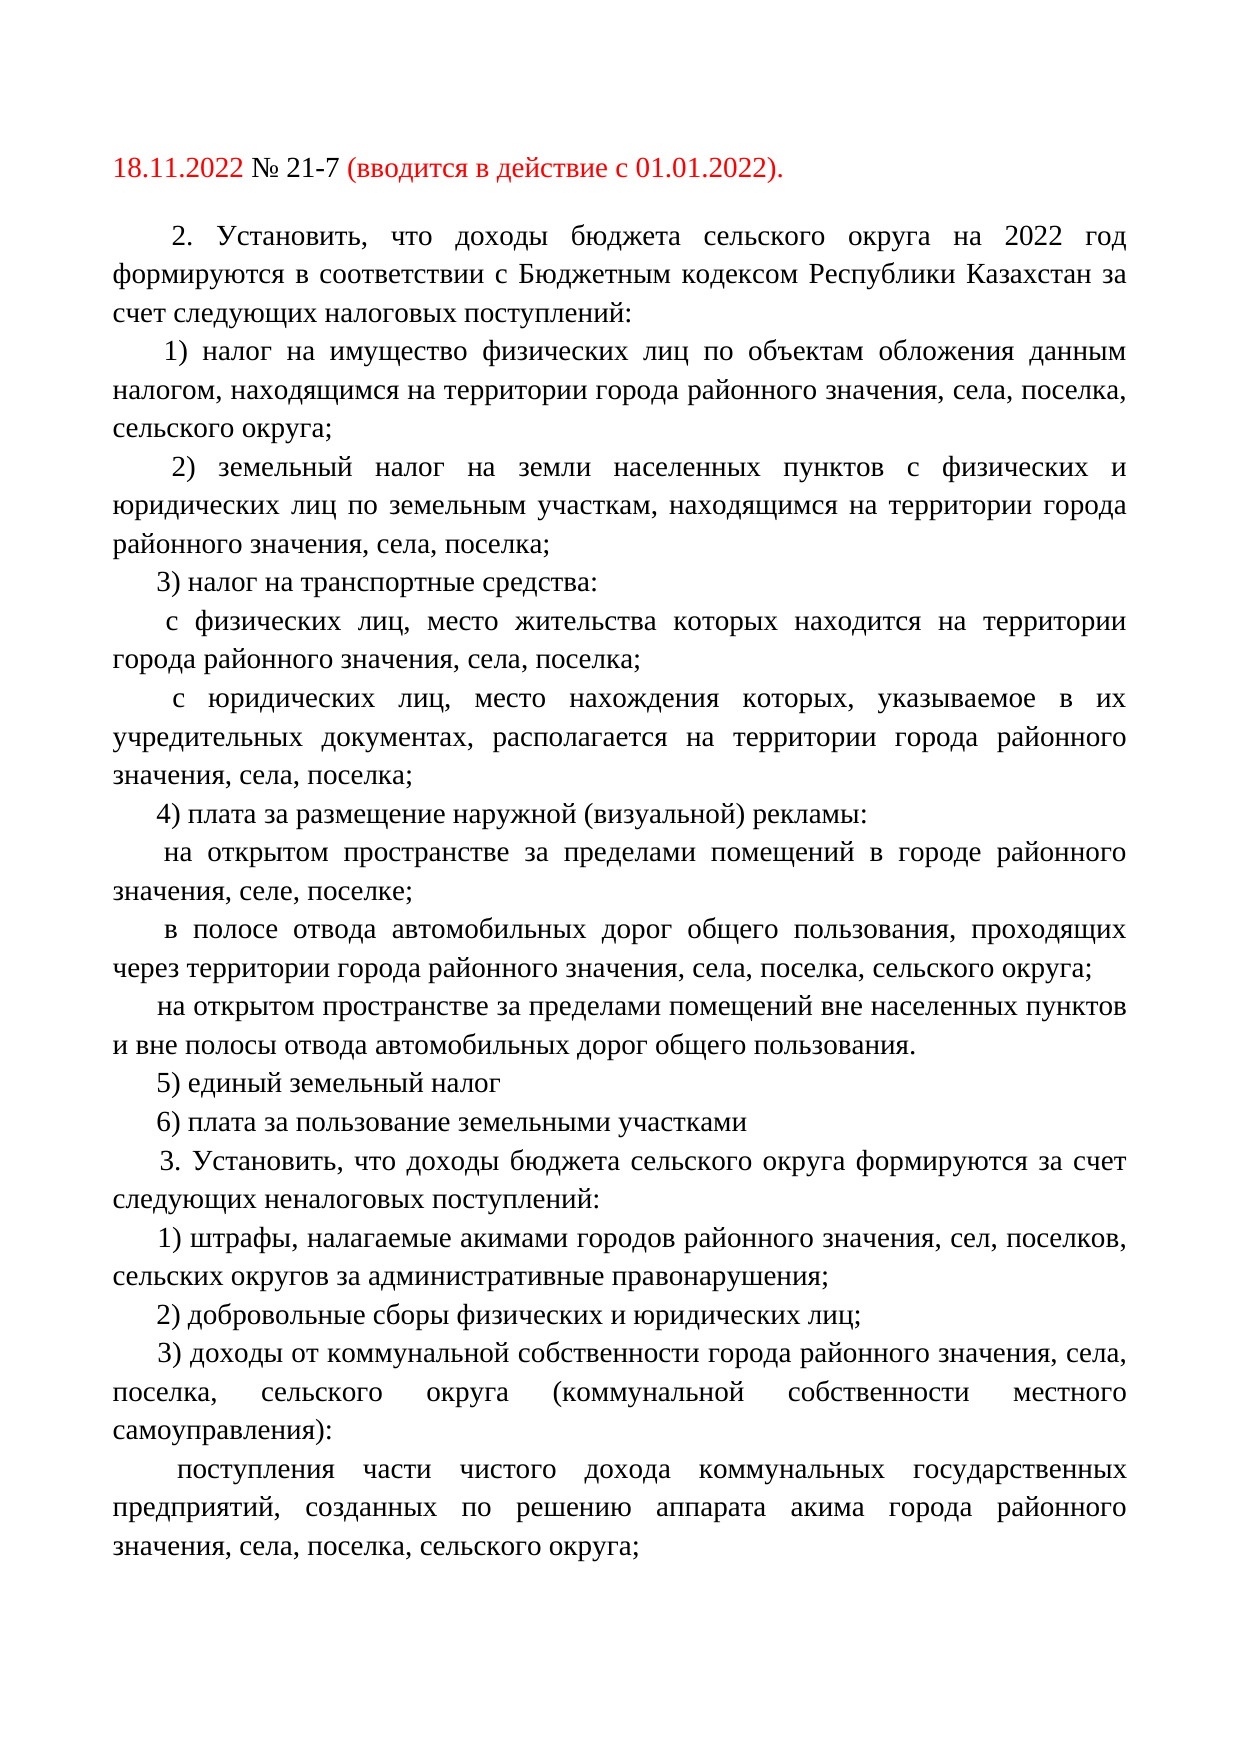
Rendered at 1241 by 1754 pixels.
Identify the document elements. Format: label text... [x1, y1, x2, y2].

text 2) земельный налог на земли населенных пунктов с физических и юридических лиц по земельным участкам, находящимся на территории города районного значения, села, поселка; [112, 449, 1128, 559]
text поступления части чистого дохода коммунальных государственных предприятий, созданных по решению аппарата акима города районного значения, села, поселка, сельского округа; [112, 1451, 1128, 1562]
text 6) плата за пользование земельными участками [112, 1104, 1128, 1138]
text 1) штрафы, налагаемые акимами городов районного значения, сел, поселков, сельских округов за административные правонарушения; [112, 1220, 1128, 1292]
text на открытом пространстве за пределами помещений вне населенных пунктов и вне полосы отвода автомобильных дорог общего пользования. [112, 988, 1128, 1061]
text 4) плата за размещение наружной (визуальной) рекламы: [112, 796, 1128, 829]
text 3) доходы от коммунальной собственности города районного значения, села, поселка, сельского округа (коммунальной собственности местного самоуправления): [112, 1335, 1128, 1446]
text в полосе отвода автомобильных дорог общего пользования, проходящих через территории города районного значения, села, поселка, сельского округа; [112, 911, 1128, 983]
text 3. Установить, что доходы бюджета сельского округа формируются за счет следующих неналоговых поступлений: [112, 1143, 1128, 1215]
text с юридических лиц, место нахождения которых, указываемое в их учредительных документах, располагается на территории города районного значения, села, поселка; [112, 680, 1128, 791]
text на открытом пространстве за пределами помещений в городе районного значения, селе, поселке; [112, 834, 1128, 906]
text 2. Установить, что доходы бюджета сельского округа на 2022 год формируются в соответствии с Бюджетным кодексом Республики Казахстан за счет следующих налоговых поступлений: [112, 218, 1128, 328]
text 5) единый земельный налог [112, 1066, 1128, 1099]
text 1) налог на имущество физических лиц по объектам обложения данным налогом, находящимся на территории города районного значения, села, поселка, сельского округа; [112, 333, 1128, 444]
text 2) добровольные сборы физических и юридических лиц; [112, 1297, 1128, 1330]
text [112, 150, 1128, 214]
text с физических лиц, место жительства которых находится на территории города районного значения, села, поселка; [112, 603, 1128, 675]
text 3) налог на транспортные средства: [112, 564, 1128, 598]
